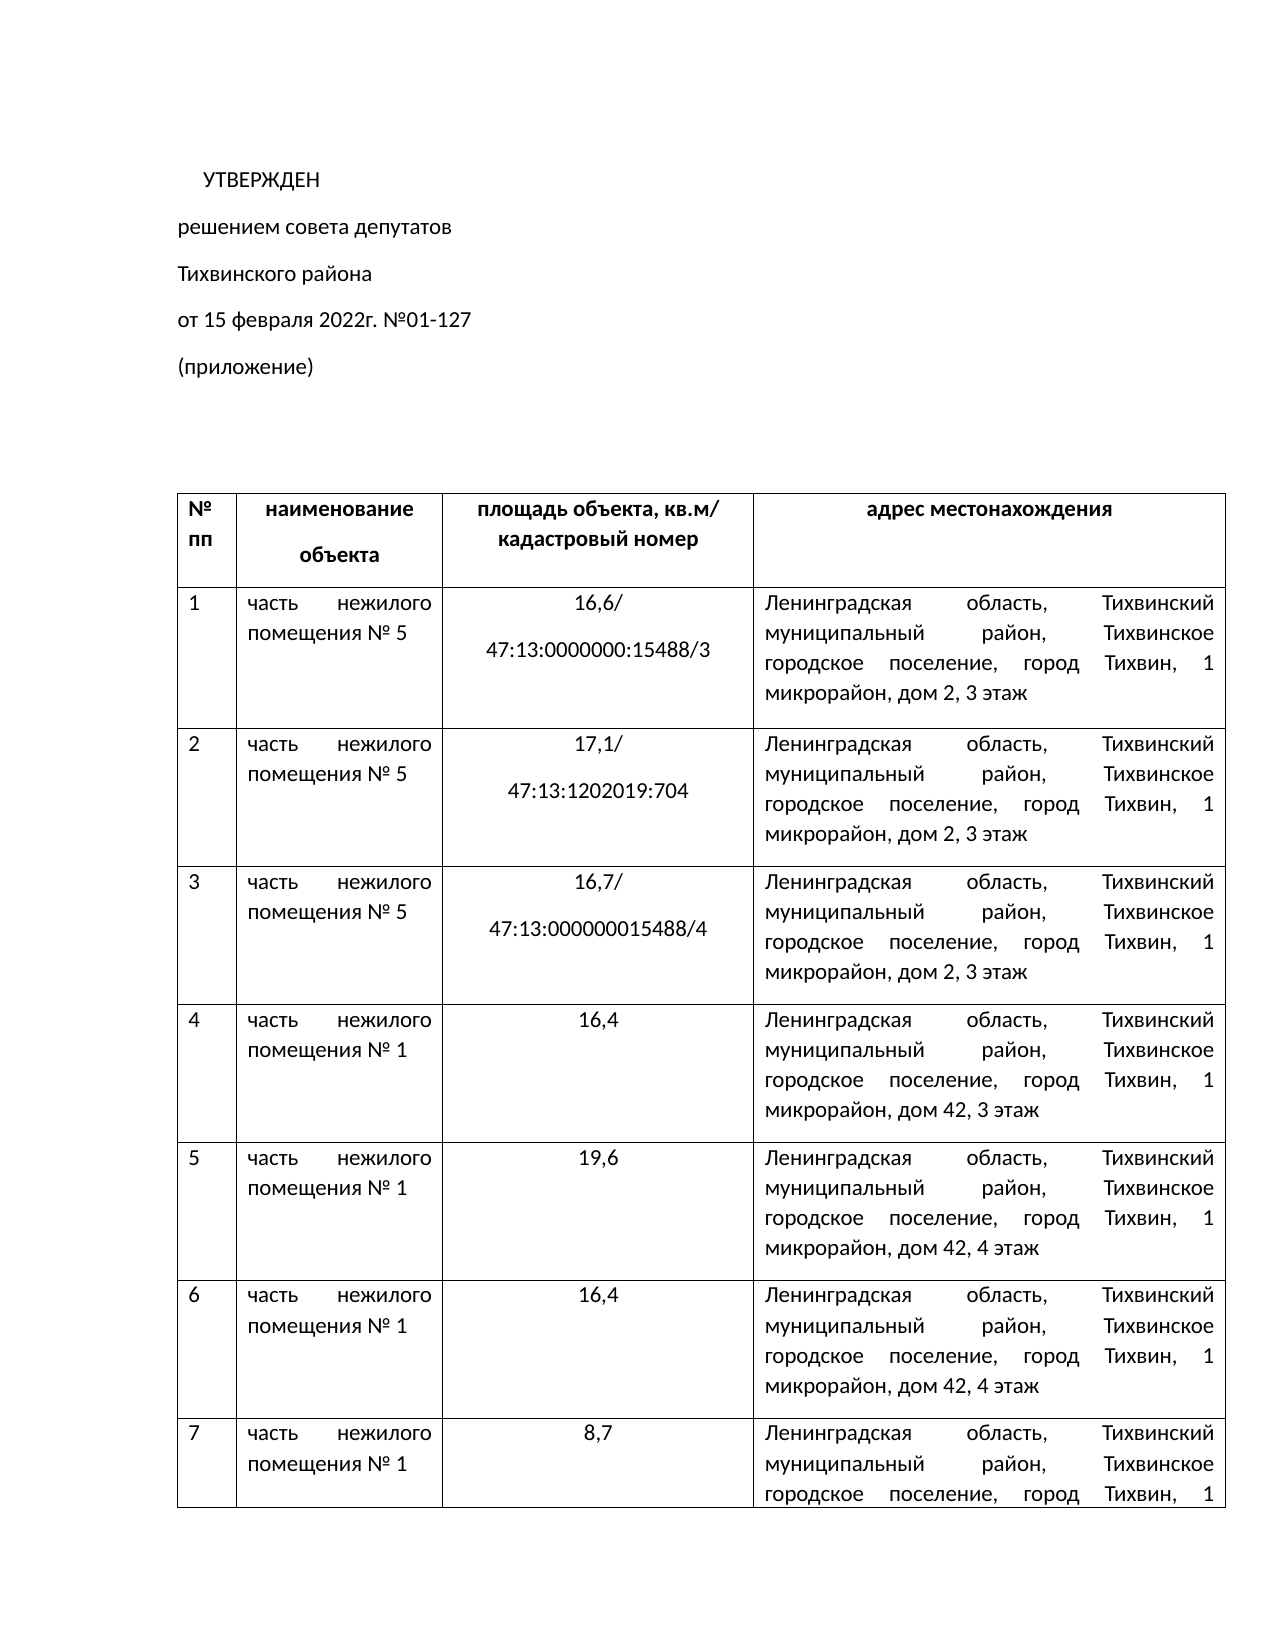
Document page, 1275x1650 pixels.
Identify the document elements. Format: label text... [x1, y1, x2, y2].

table_cell часть нежилого помещения № 1 [237, 1281, 442, 1418]
table_cell 16,6/ 47:13:0000000:15488/3 [443, 588, 753, 728]
text решением совета депутатов [177, 212, 1186, 240]
table_cell 6 [178, 1281, 236, 1418]
table_cell 8,7 [443, 1419, 753, 1507]
table_cell часть нежилого помещения № 1 [237, 1143, 442, 1280]
text Тихвинского района [177, 259, 1186, 287]
table_cell 1 [178, 588, 236, 728]
table_header #G0№ пп [178, 494, 236, 587]
table_cell Ленинградская область, Тихвинский муниципальный район, Тихвинское городское поселение, город Тихвин, 1 микрорайон, дом 42, 4 этаж [754, 1281, 1225, 1418]
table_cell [237, 1419, 442, 1507]
table_cell Ленинградская область, Тихвинский муниципальный район, Тихвинское городское поселение, город Тихвин, 1 микрорайон, дом 42, 3 этаж [754, 1005, 1225, 1142]
text УТВЕРЖДЕН [177, 165, 1186, 193]
table_cell часть нежилого помещения № 5 [237, 729, 442, 866]
table_cell Ленинградская область, Тихвинский муниципальный район, Тихвинское городское поселение, город Тихвин, 1 микрорайон, дом 2, 3 этаж [754, 588, 1225, 728]
table_header наименование объекта [237, 494, 442, 587]
table_cell 16,4 [443, 1281, 753, 1418]
table_cell часть нежилого помещения № 5 [237, 867, 442, 1004]
table_cell 19,6 [443, 1143, 753, 1280]
table_cell Ленинградская область, Тихвинский муниципальный район, Тихвинское городское поселение, город Тихвин, 1 микрорайон, дом 42, 4 этаж [754, 1143, 1225, 1280]
table_cell 16,7/ 47:13:000000015488/4 [443, 867, 753, 1004]
table_cell Ленинградская область, Тихвинский муниципальный район, Тихвинское городское поселение, город Тихвин, 1 микрорайон, дом 2, 3 этаж [754, 729, 1225, 866]
table_cell 2 [178, 729, 236, 866]
table_cell 3 [178, 867, 236, 1004]
text (приложение) [177, 352, 1186, 381]
table_cell Ленинградская область, Тихвинский муниципальный район, Тихвинское городское поселение, город Тихвин, 1 микрорайон, дом 2, 3 этаж [754, 867, 1225, 1004]
text от 15 февраля 2022г. №01-127 [177, 306, 1186, 334]
table_cell часть нежилого помещения № 5 [237, 588, 442, 728]
table_cell 16,4 [443, 1005, 753, 1142]
table_cell 17,1/ 47:13:1202019:704 [443, 729, 753, 866]
table_cell 7 [178, 1419, 236, 1507]
table_cell 5 [178, 1143, 236, 1280]
table_header адрес местонахождения [754, 494, 1225, 587]
table_header площадь объекта, кв.м/ кадастровый номер [443, 494, 753, 587]
table_cell часть нежилого помещения № 1 [237, 1005, 442, 1142]
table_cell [754, 1419, 1225, 1507]
table_cell 4 [178, 1005, 236, 1142]
